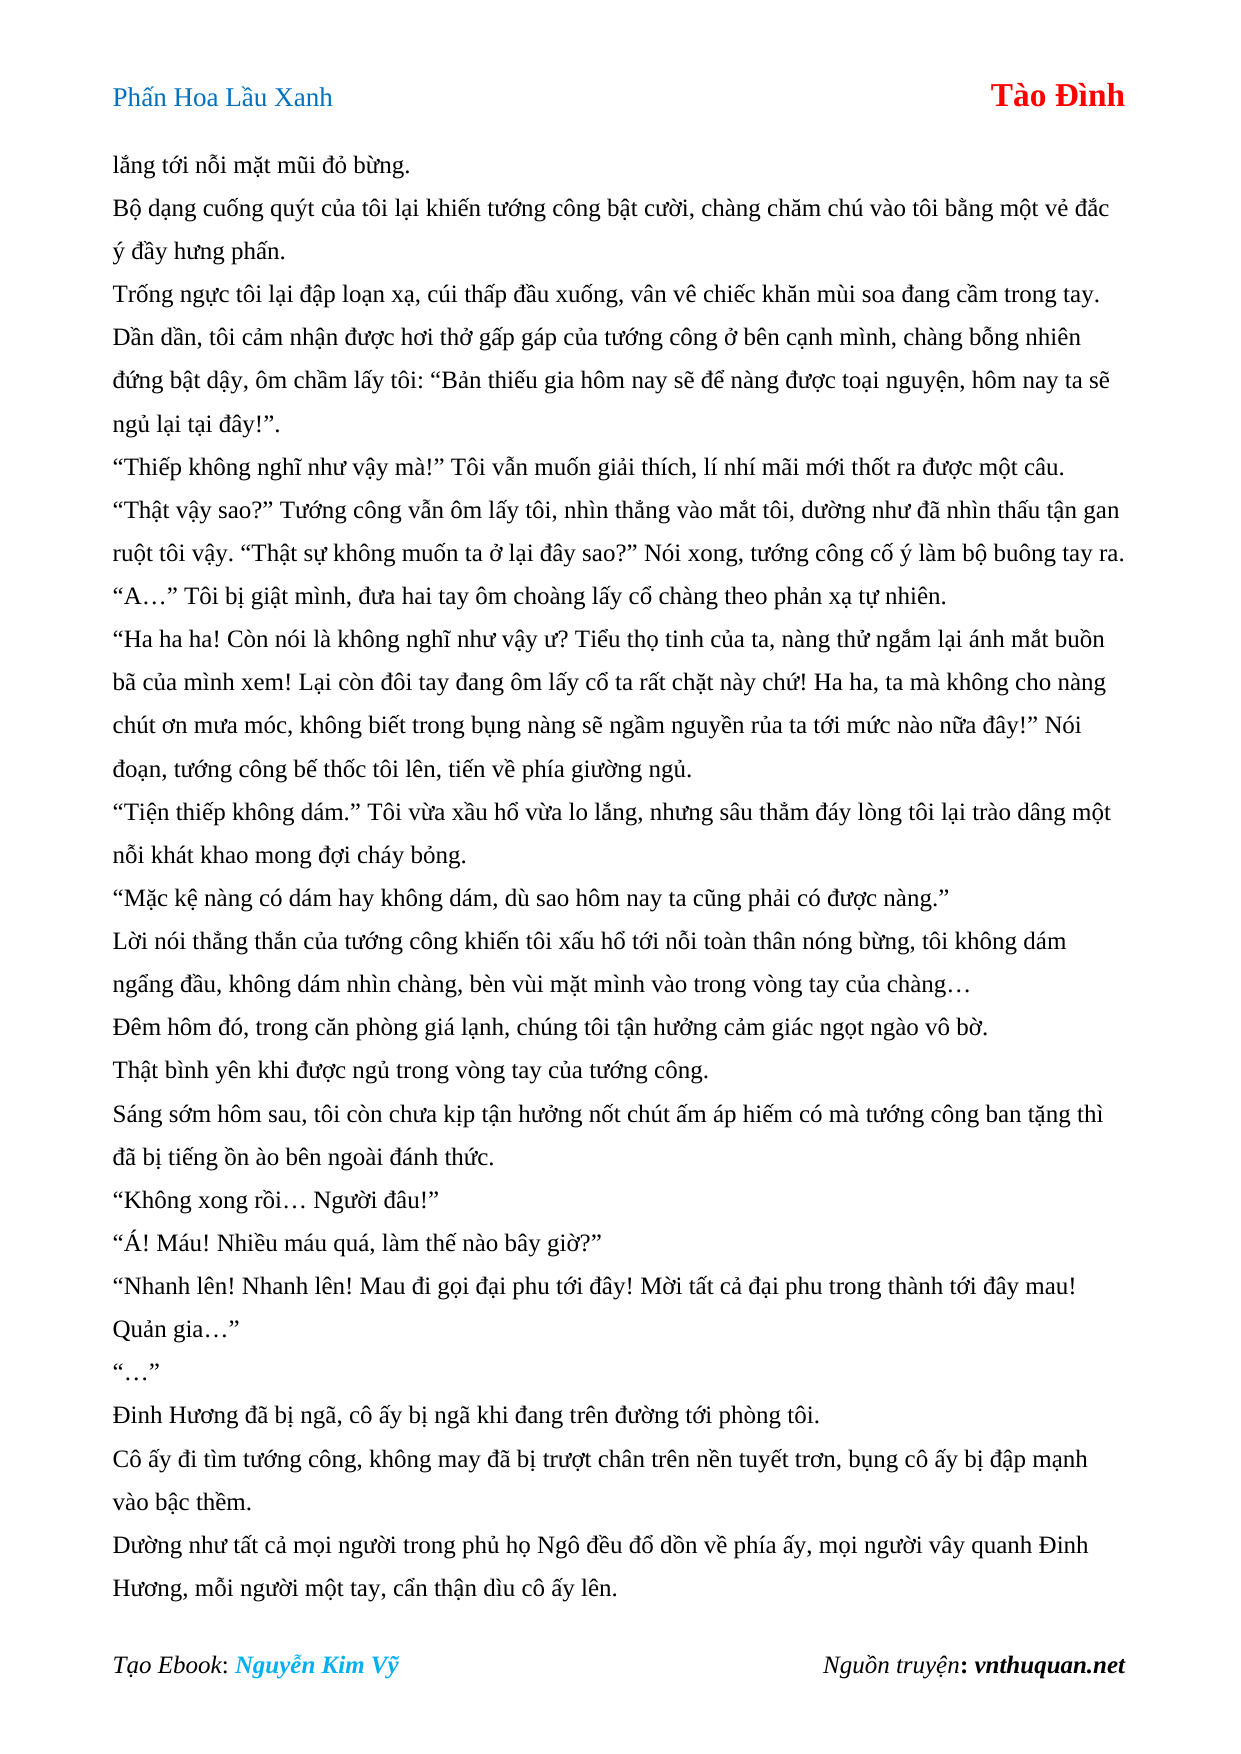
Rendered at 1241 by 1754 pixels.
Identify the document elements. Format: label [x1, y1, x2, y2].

text [112, 150, 1128, 1602]
